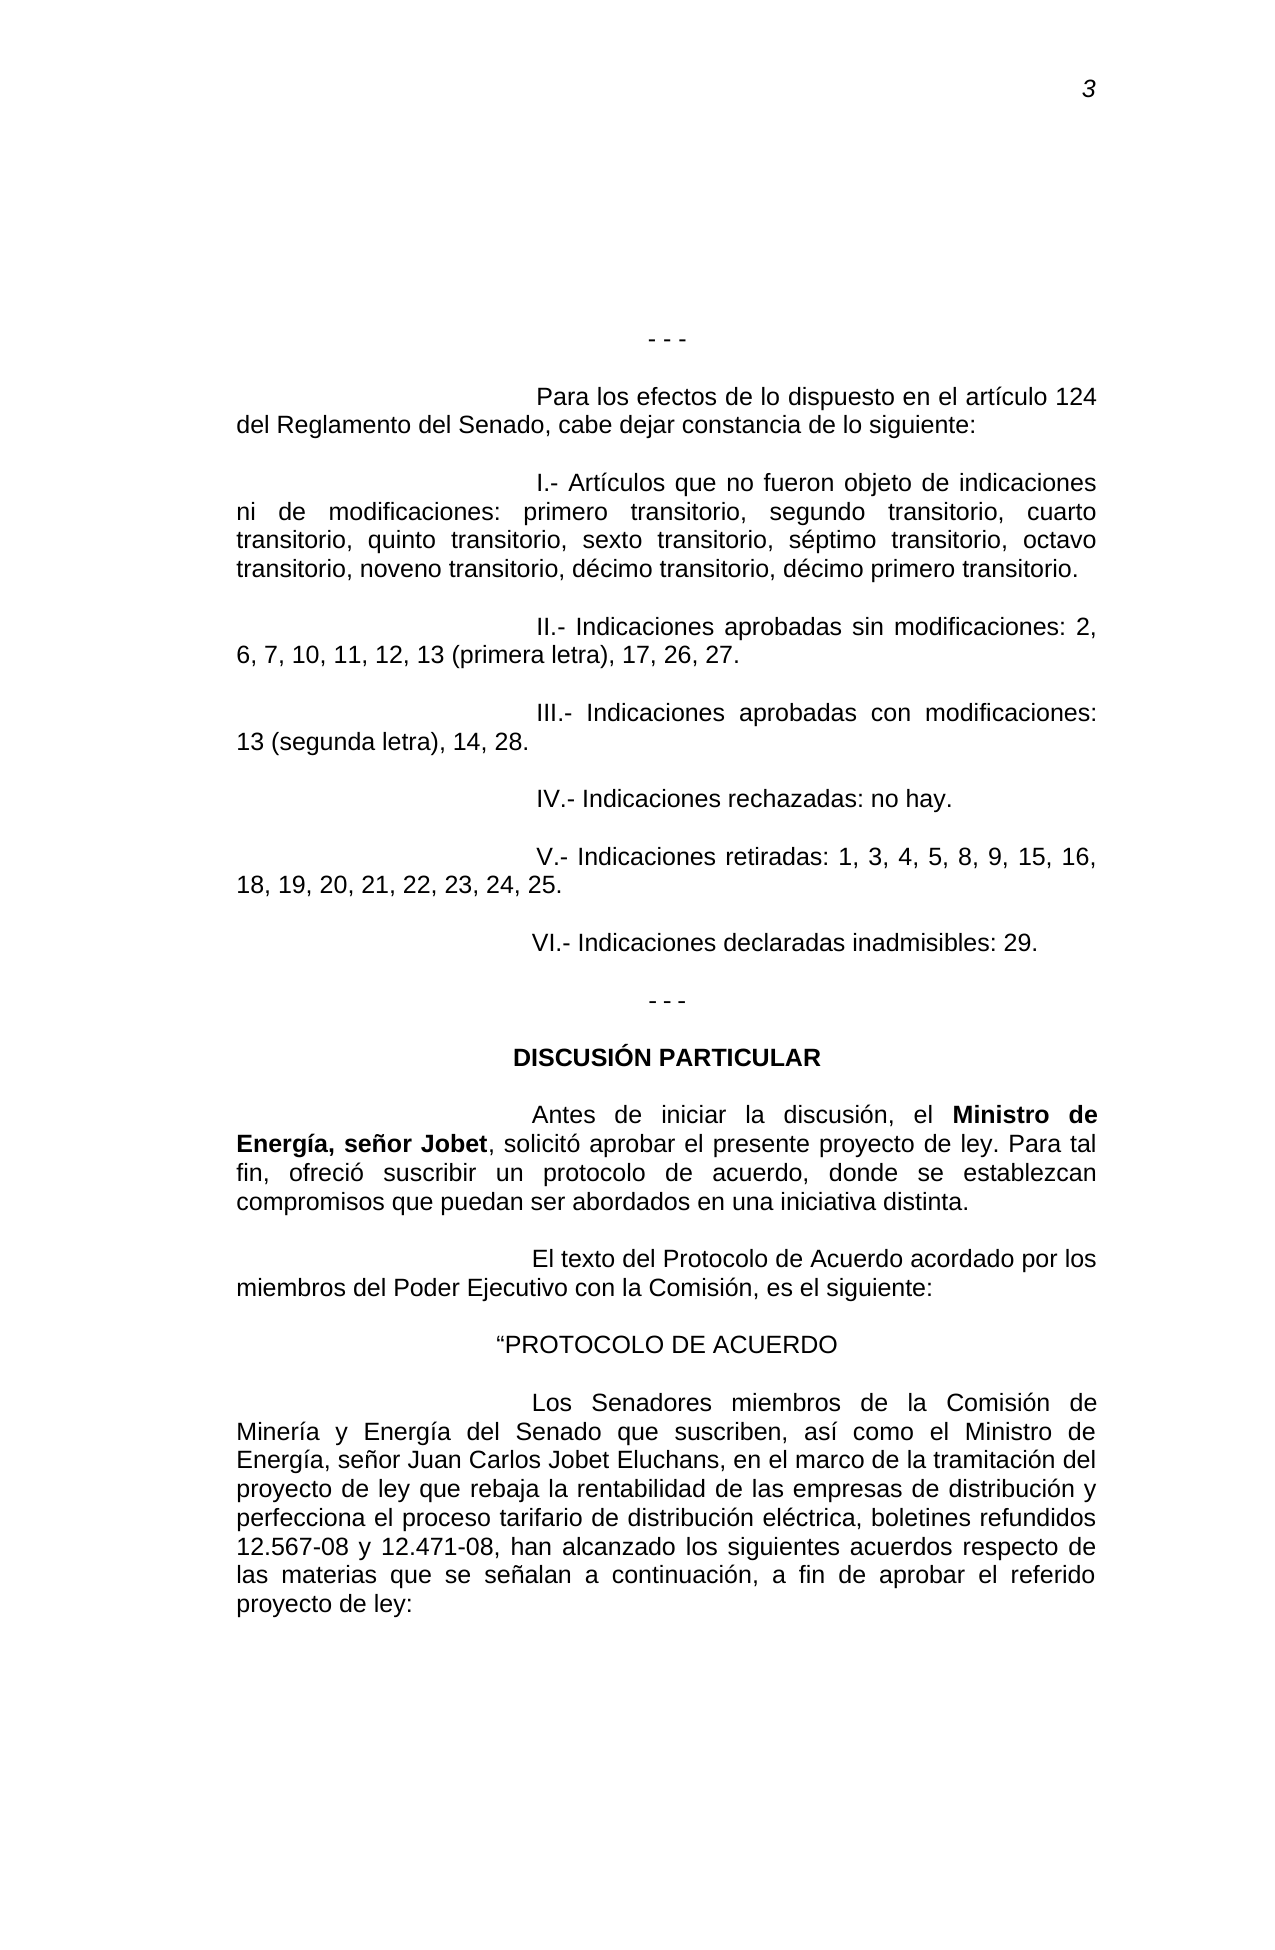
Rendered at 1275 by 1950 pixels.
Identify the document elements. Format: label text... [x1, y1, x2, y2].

text IV.- Indicaciones rechazadas: no hay. [236, 784, 1098, 813]
text Los Senadores miembros de la Comisión de Minería y Energía del Senado que suscriben, así como el Ministro de Energía, señor Juan Carlos Jobet Eluchans, en el marco de la tramitación del proyecto de ley que rebaja la rentabilidad de las empresas de distribución y perfecciona el proceso tarifario de distribución eléctrica, boletines refundidos 12.567-08 y 12.471-08, han alcanzado los siguientes acuerdos respecto de las materias que se señalan a continuación, a fin de aprobar el referido proyecto de ley: [236, 1388, 1098, 1618]
text Antes de iniciar la discusión, el Ministro de Energía, señor Jobet, solicitó aprobar el presente proyecto de ley. Para tal fin, ofreció suscribir un protocolo de acuerdo, donde se establezcan compromisos que puedan ser abordados en una iniciativa distinta. [236, 1100, 1098, 1215]
text - - - [236, 985, 1098, 1014]
text V.- Indicaciones retiradas: 1, 3, 4, 5, 8, 9, 15, 16, 18, 19, 20, 21, 22, 23, 24, 25. [236, 842, 1098, 899]
text DISCUSIÓN PARTICULAR [236, 1043, 1098, 1072]
text El texto del Protocolo de Acuerdo acordado por los miembros del Poder Ejecutivo con la Comisión, es el siguiente: [236, 1244, 1098, 1302]
text VI.- Indicaciones declaradas inadmisibles: 29. [236, 928, 1098, 957]
text Para los efectos de lo dispuesto en el artículo 124 del Reglamento del Senado, cabe dejar constancia de lo siguiente: [236, 382, 1098, 439]
text II.- Indicaciones aprobadas sin modificaciones: 2, 6, 7, 10, 11, 12, 13 (primera letra), 17, 26, 27. [236, 612, 1098, 669]
text “PROTOCOLO DE ACUERDO [236, 1330, 1098, 1359]
text III.- Indicaciones aprobadas con modificaciones: 13 (segunda letra), 14, 28. [236, 698, 1098, 755]
text - - - [236, 324, 1098, 353]
text I.- Artículos que no fueron objeto de indicaciones ni de modificaciones: primero transitorio, segundo transitorio, cuarto transitorio, quinto transitorio, sexto transitorio, séptimo transitorio, octavo transitorio, noveno transitorio, décimo transitorio, décimo primero transitorio. [236, 468, 1098, 583]
